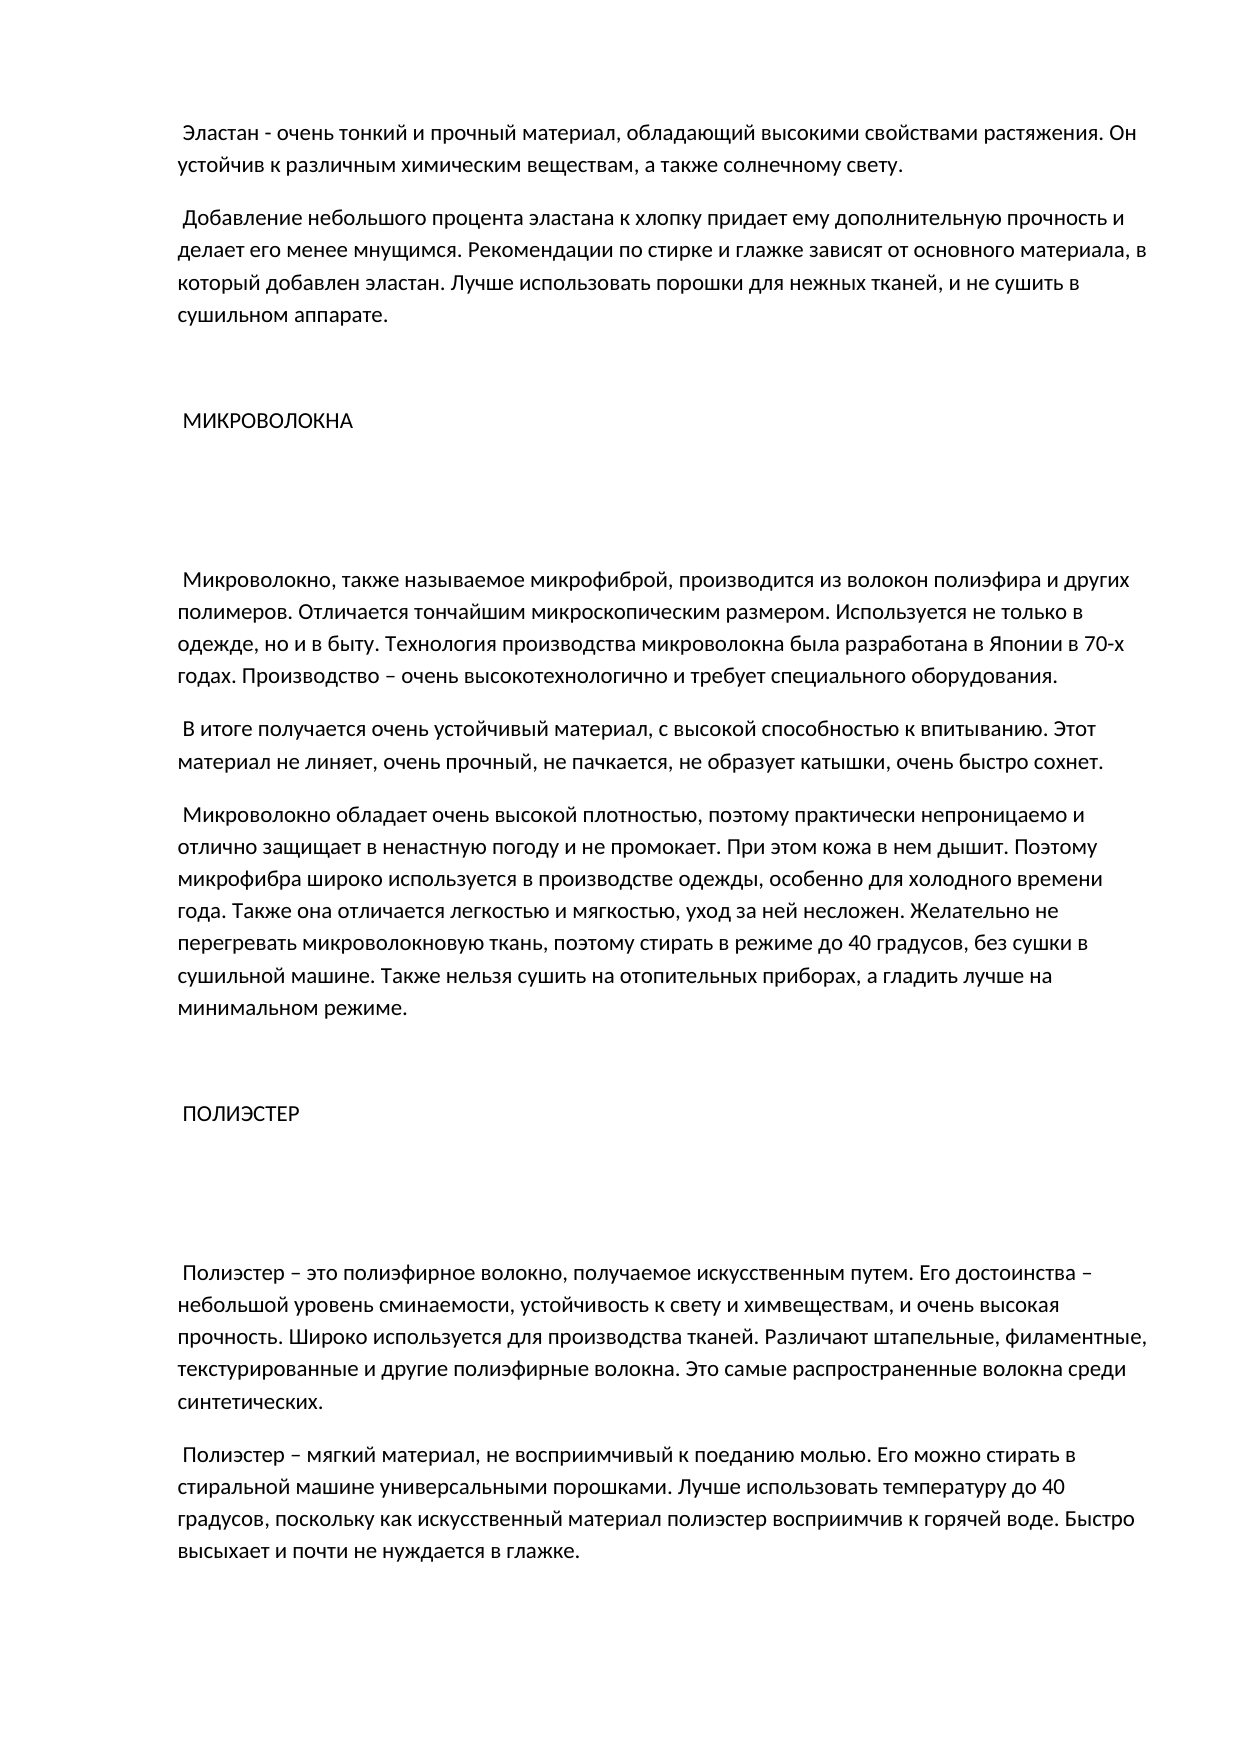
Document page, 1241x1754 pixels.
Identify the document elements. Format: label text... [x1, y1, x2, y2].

text Эластан - очень тонкий и прочный материал, обладающий высокими свойствами растяжения. Он устойчив к различным химическим веществам, а также солнечному свету. [177, 118, 1152, 178]
text Полиэстер – мягкий материал, не восприимчивый к поеданию молью. Его можно стирать в стиральной машине универсальными порошками. Лучше использовать температуру до 40 градусов, поскольку как искусственный материал полиэстер восприимчив к горячей воде. Быстро высыхает и почти не нуждается в глажке. [177, 1440, 1152, 1564]
text Микроволокно, также называемое микрофиброй, производится из волокон полиэфира и других полимеров. Отличается тончайшим микроскопическим размером. Используется не только в одежде, но и в быту. Технология производства микроволокна была разработана в Японии в 70-х годах. Производство – очень высокотехнологично и требует специального оборудования. [177, 565, 1152, 689]
text Добавление небольшого процента эластана к хлопку придает ему дополнительную прочность и делает его менее мнущимся. Рекомендации по стирке и глажке зависят от основного материала, в который добавлен эластан. Лучше использовать порошки для нежных тканей, и не сушить в сушильном аппарате. [177, 203, 1152, 328]
text В итоге получается очень устойчивый материал, с высокой способностью к впитыванию. Этот материал не линяет, очень прочный, не пачкается, не образует катышки, очень быстро сохнет. [177, 714, 1152, 775]
text МИКРОВОЛОКНА [177, 406, 1152, 434]
text Микроволокно обладает очень высокой плотностью, поэтому практически непроницаемо и отлично защищает в ненастную погоду и не промокает. При этом кожа в нем дышит. Поэтому микрофибра широко используется в производстве одежды, особенно для холодного времени года. Также она отличается легкостью и мягкостью, уход за ней несложен. Желательно не перегревать микроволокновую ткань, поэтому стирать в режиме до 40 градусов, без сушки в сушильной машине. Также нельзя сушить на отопительных приборах, а гладить лучше на минимальном режиме. [177, 800, 1152, 1021]
text Полиэстер – это полиэфирное волокно, получаемое искусственным путем. Его достоинства – небольшой уровень сминаемости, устойчивость к свету и химвеществам, и очень высокая прочность. Широко используется для производства тканей. Различают штапельные, филаментные, текстурированные и другие полиэфирные волокна. Это самые распространенные волокна среди синтетических. [177, 1258, 1152, 1415]
text ПОЛИЭСТЕР [177, 1099, 1152, 1127]
